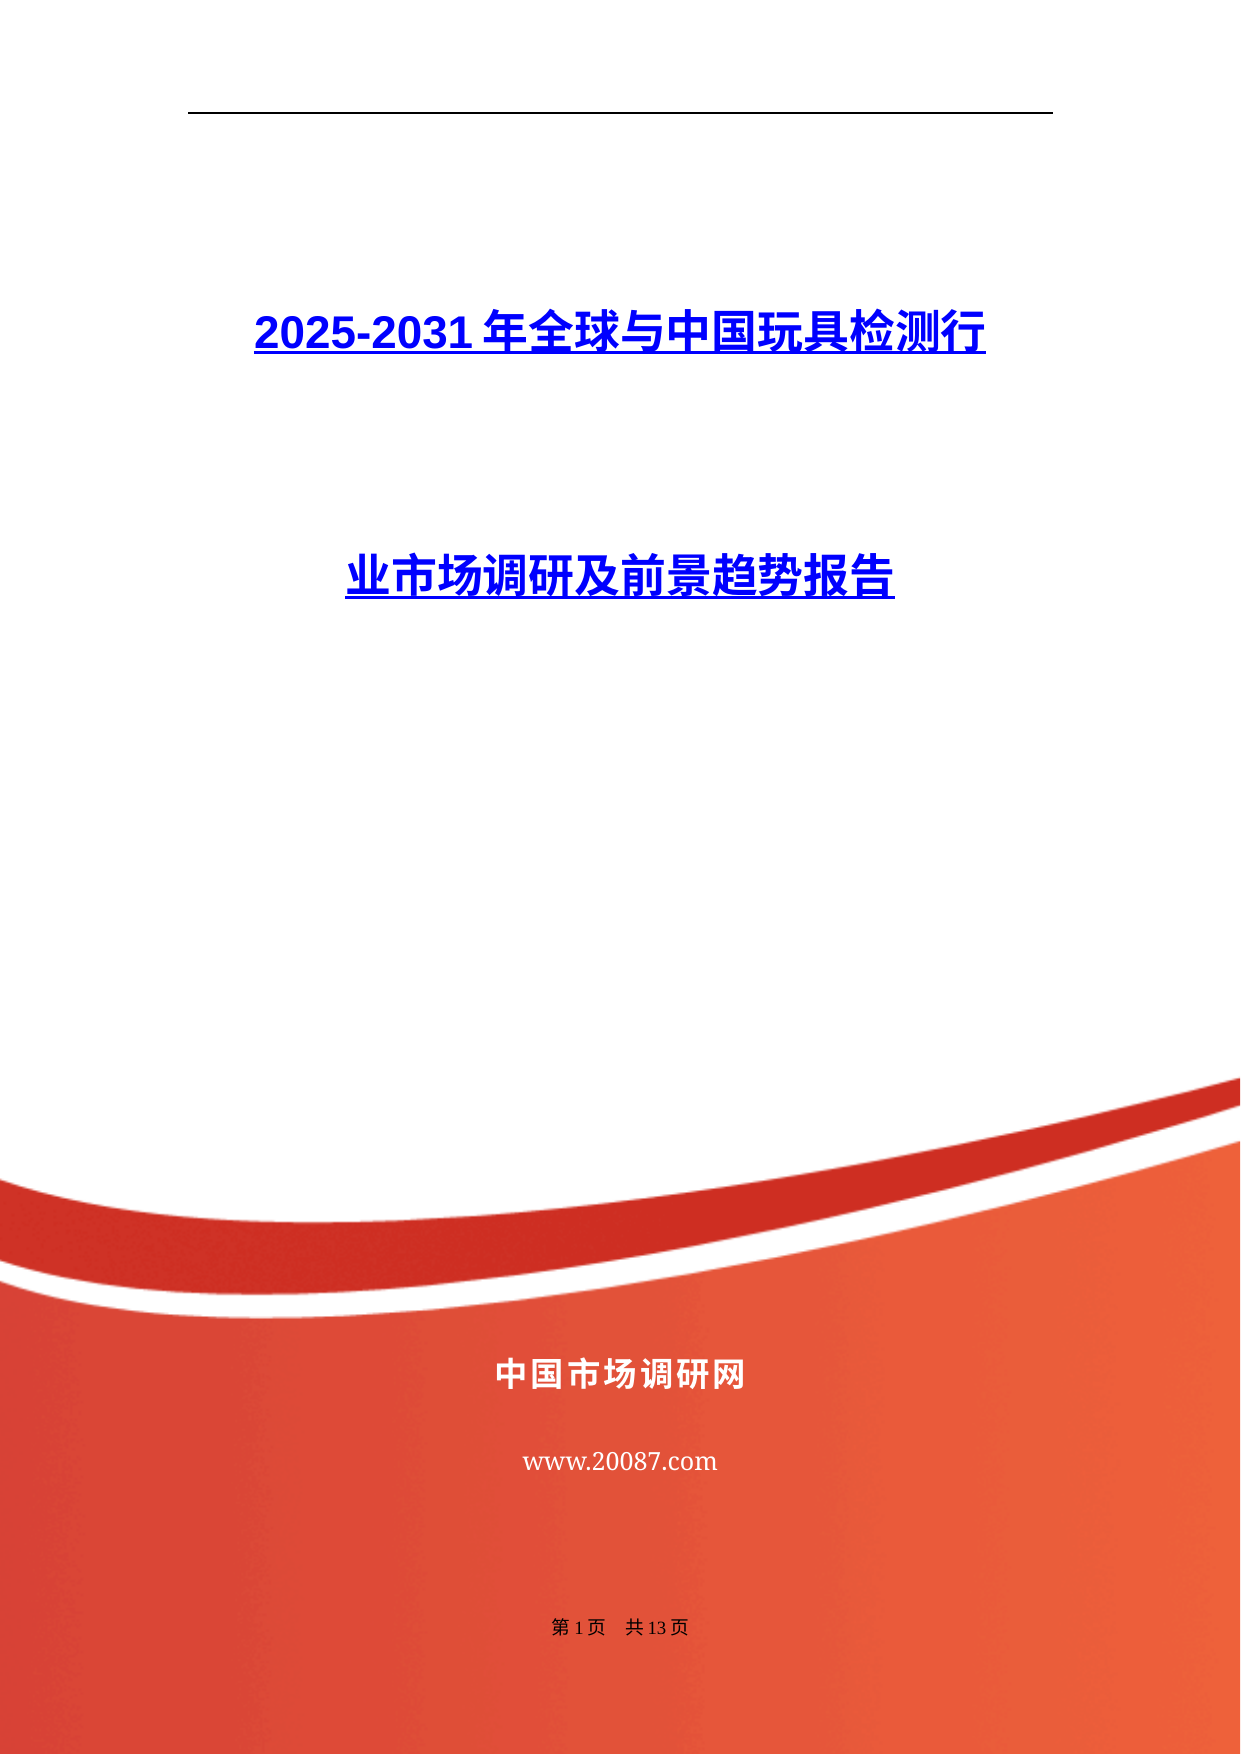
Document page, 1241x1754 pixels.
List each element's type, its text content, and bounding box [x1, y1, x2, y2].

text www.20087.com [187, 1428, 1053, 1493]
subtitle 中国市场调研网 [187, 1339, 1053, 1404]
table_header 2025-2031年全球与中国玩具检测行业市场调研及前景趋势报告 [188, 207, 1053, 773]
picture [0, 1006, 1241, 1754]
